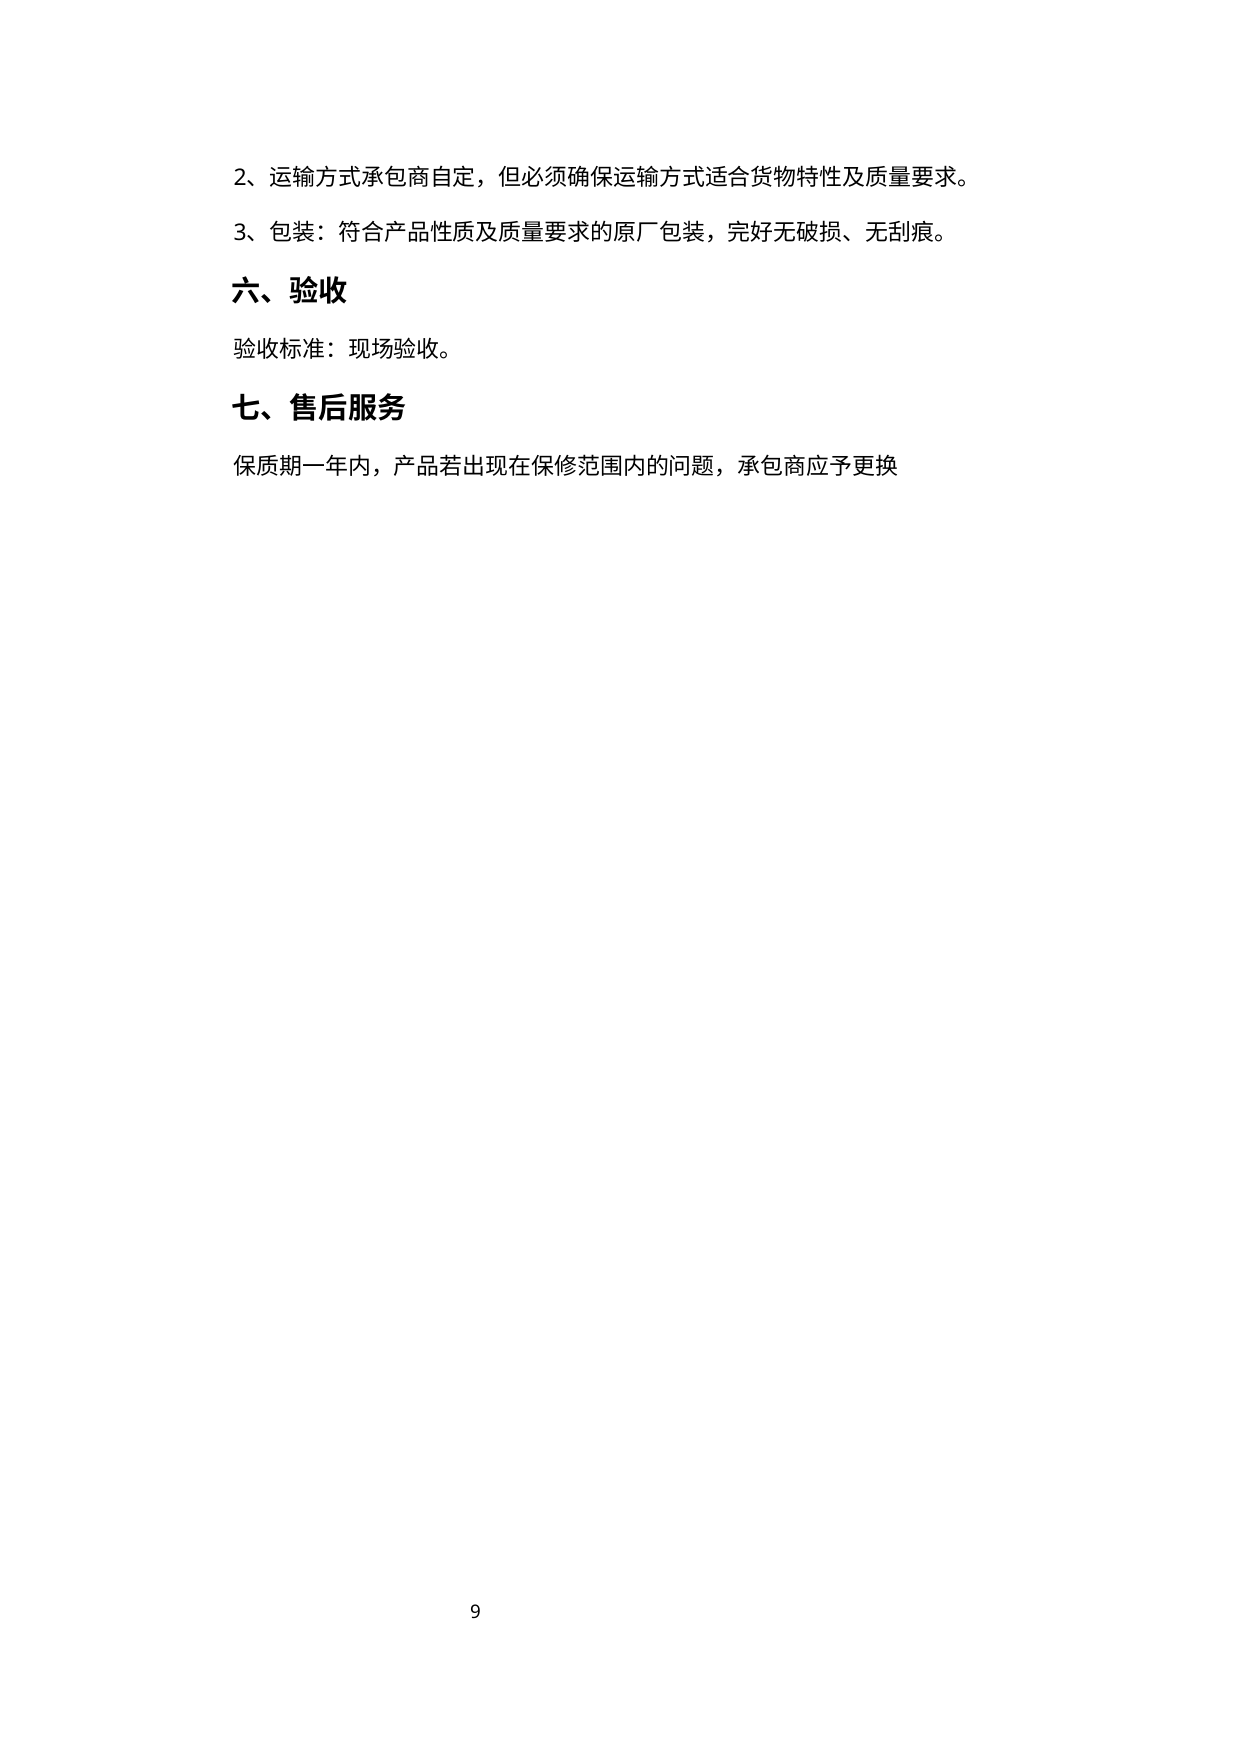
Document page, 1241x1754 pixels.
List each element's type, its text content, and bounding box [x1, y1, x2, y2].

text 六、验收 [187, 268, 1053, 310]
text 保质期一年内，产品若出现在保修范围内的问题，承包商应予更换 [187, 448, 1053, 481]
text 3、包装：符合产品性质及质量要求的原厂包装，完好无破损、无刮痕。 [187, 213, 1053, 247]
text 验收标准：现场验收。 [187, 331, 1053, 364]
text 2、运输方式承包商自定，但必须确保运输方式适合货物特性及质量要求。 [187, 159, 1053, 193]
text 七、售后服务 [187, 385, 1053, 427]
